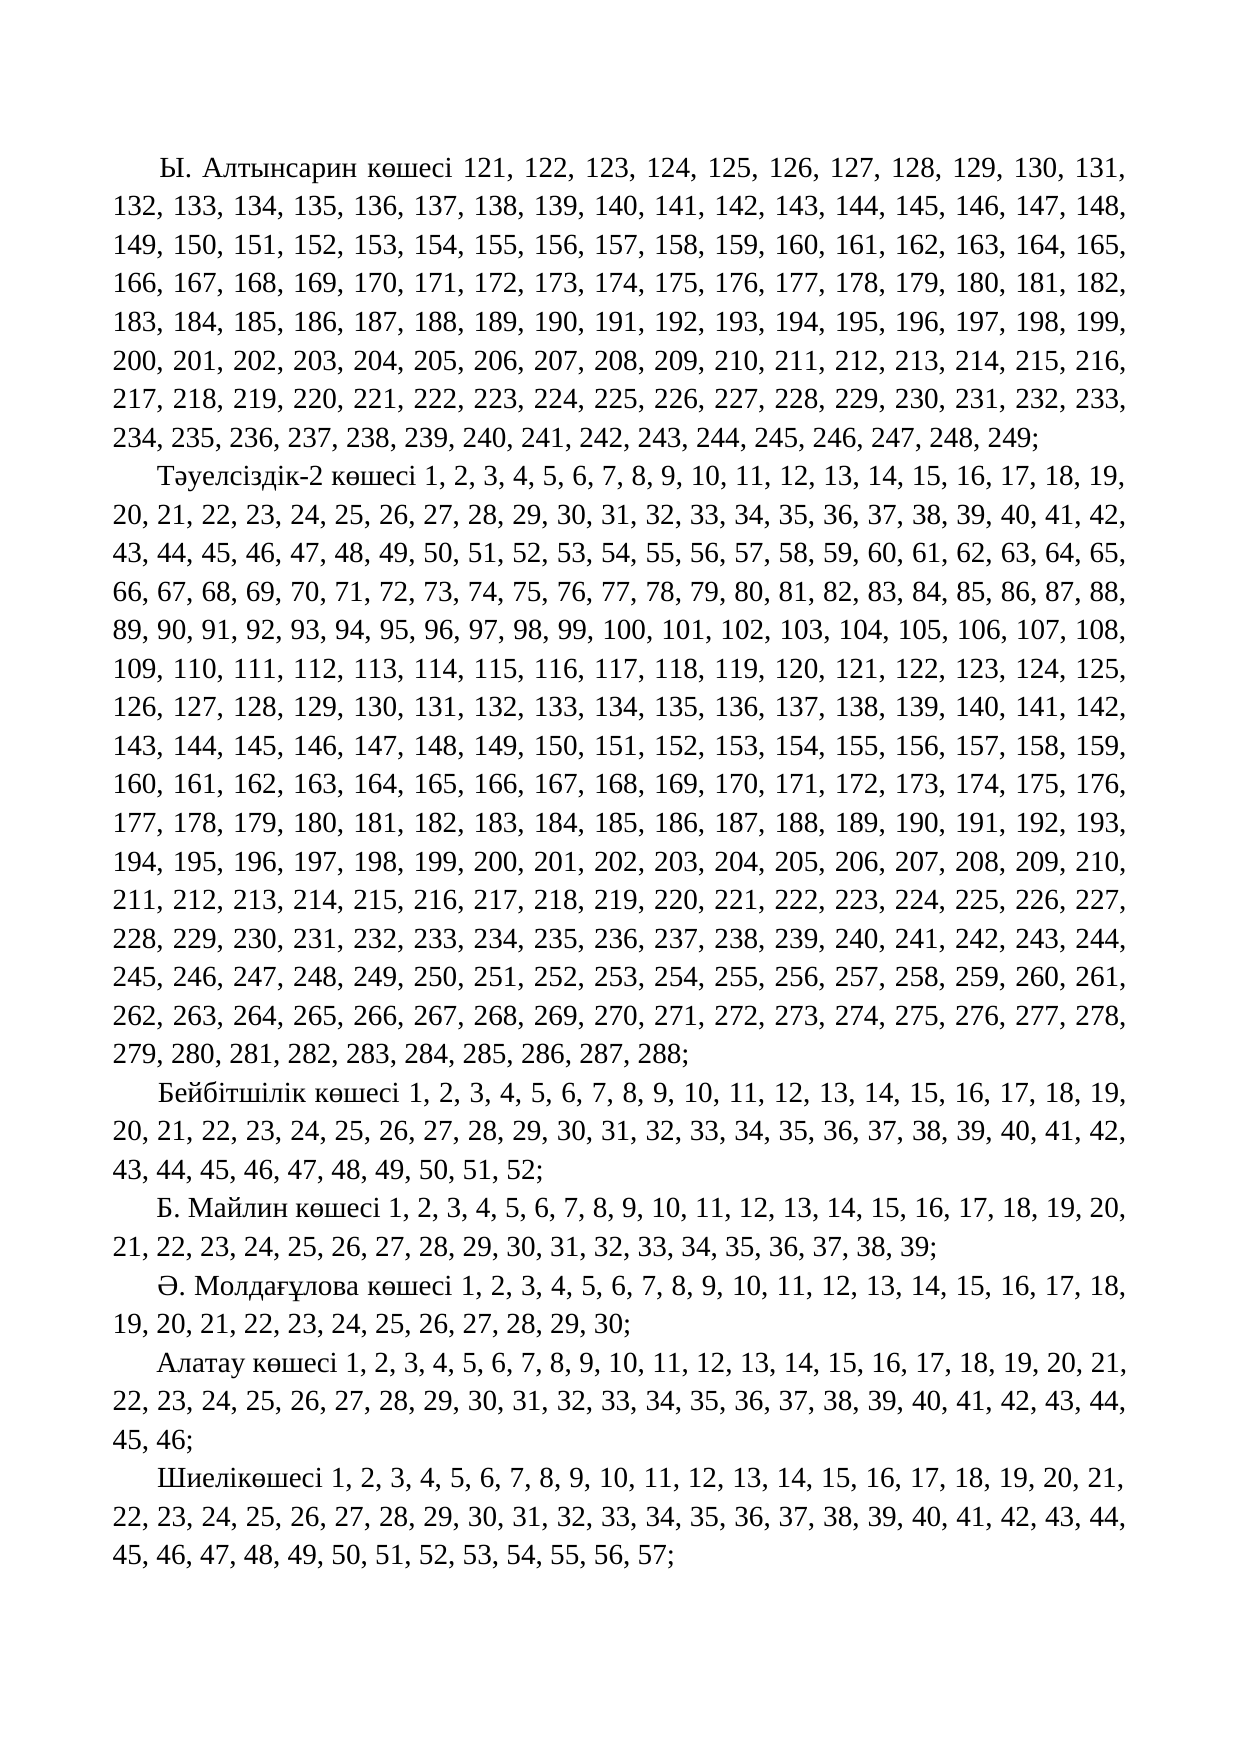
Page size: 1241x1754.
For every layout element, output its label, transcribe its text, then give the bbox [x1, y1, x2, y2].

text Алатау көшесі 1, 2, 3, 4, 5, 6, 7, 8, 9, 10, 11, 12, 13, 14, 15, 16, 17, 18, 19, 20, 21, 22, 23, 24, 25, 26, 27, 28, 29, 30, 31, 32, 33, 34, 35, 36, 37, 38, 39, 40, 41, 42, 43, 44, 45, 46; [112, 1345, 1128, 1455]
text Ы. Алтынсарин көшесі 121, 122, 123, 124, 125, 126, 127, 128, 129, 130, 131, 132, 133, 134, 135, 136, 137, 138, 139, 140, 141, 142, 143, 144, 145, 146, 147, 148, 149, 150, 151, 152, 153, 154, 155, 156, 157, 158, 159, 160, 161, 162, 163, 164, 165, 166, 167, 168, 169, 170, 171, 172, 173, 174, 175, 176, 177, 178, 179, 180, 181, 182, 183, 184, 185, 186, 187, 188, 189, 190, 191, 192, 193, 194, 195, 196, 197, 198, 199, 200, 201, 202, 203, 204, 205, 206, 207, 208, 209, 210, 211, 212, 213, 214, 215, 216, 217, 218, 219, 220, 221, 222, 223, 224, 225, 226, 227, 228, 229, 230, 231, 232, 233, 234, 235, 236, 237, 238, 239, 240, 241, 242, 243, 244, 245, 246, 247, 248, 249; [112, 150, 1128, 453]
text Бейбітшілік көшесі 1, 2, 3, 4, 5, 6, 7, 8, 9, 10, 11, 12, 13, 14, 15, 16, 17, 18, 19, 20, 21, 22, 23, 24, 25, 26, 27, 28, 29, 30, 31, 32, 33, 34, 35, 36, 37, 38, 39, 40, 41, 42, 43, 44, 45, 46, 47, 48, 49, 50, 51, 52; [112, 1075, 1128, 1186]
text Тәуелсіздік-2 көшесі 1, 2, 3, 4, 5, 6, 7, 8, 9, 10, 11, 12, 13, 14, 15, 16, 17, 18, 19, 20, 21, 22, 23, 24, 25, 26, 27, 28, 29, 30, 31, 32, 33, 34, 35, 36, 37, 38, 39, 40, 41, 42, 43, 44, 45, 46, 47, 48, 49, 50, 51, 52, 53, 54, 55, 56, 57, 58, 59, 60, 61, 62, 63, 64, 65, 66, 67, 68, 69, 70, 71, 72, 73, 74, 75, 76, 77, 78, 79, 80, 81, 82, 83, 84, 85, 86, 87, 88, 89, 90, 91, 92, 93, 94, 95, 96, 97, 98, 99, 100, 101, 102, 103, 104, 105, 106, 107, 108, 109, 110, 111, 112, 113, 114, 115, 116, 117, 118, 119, 120, 121, 122, 123, 124, 125, 126, 127, 128, 129, 130, 131, 132, 133, 134, 135, 136, 137, 138, 139, 140, 141, 142, 143, 144, 145, 146, 147, 148, 149, 150, 151, 152, 153, 154, 155, 156, 157, 158, 159, 160, 161, 162, 163, 164, 165, 166, 167, 168, 169, 170, 171, 172, 173, 174, 175, 176, 177, 178, 179, 180, 181, 182, 183, 184, 185, 186, 187, 188, 189, 190, 191, 192, 193, 194, 195, 196, 197, 198, 199, 200, 201, 202, 203, 204, 205, 206, 207, 208, 209, 210, 211, 212, 213, 214, 215, 216, 217, 218, 219, 220, 221, 222, 223, 224, 225, 226, 227, 228, 229, 230, 231, 232, 233, 234, 235, 236, 237, 238, 239, 240, 241, 242, 243, 244, 245, 246, 247, 248, 249, 250, 251, 252, 253, 254, 255, 256, 257, 258, 259, 260, 261, 262, 263, 264, 265, 266, 267, 268, 269, 270, 271, 272, 273, 274, 275, 276, 277, 278, 279, 280, 281, 282, 283, 284, 285, 286, 287, 288; [112, 458, 1128, 1070]
text Б. Майлин көшесі 1, 2, 3, 4, 5, 6, 7, 8, 9, 10, 11, 12, 13, 14, 15, 16, 17, 18, 19, 20, 21, 22, 23, 24, 25, 26, 27, 28, 29, 30, 31, 32, 33, 34, 35, 36, 37, 38, 39; [112, 1191, 1128, 1263]
text Шиелікөшесі 1, 2, 3, 4, 5, 6, 7, 8, 9, 10, 11, 12, 13, 14, 15, 16, 17, 18, 19, 20, 21, 22, 23, 24, 25, 26, 27, 28, 29, 30, 31, 32, 33, 34, 35, 36, 37, 38, 39, 40, 41, 42, 43, 44, 45, 46, 47, 48, 49, 50, 51, 52, 53, 54, 55, 56, 57; [112, 1460, 1128, 1571]
text Ә. Молдағұлова көшесі 1, 2, 3, 4, 5, 6, 7, 8, 9, 10, 11, 12, 13, 14, 15, 16, 17, 18, 19, 20, 21, 22, 23, 24, 25, 26, 27, 28, 29, 30; [112, 1268, 1128, 1340]
